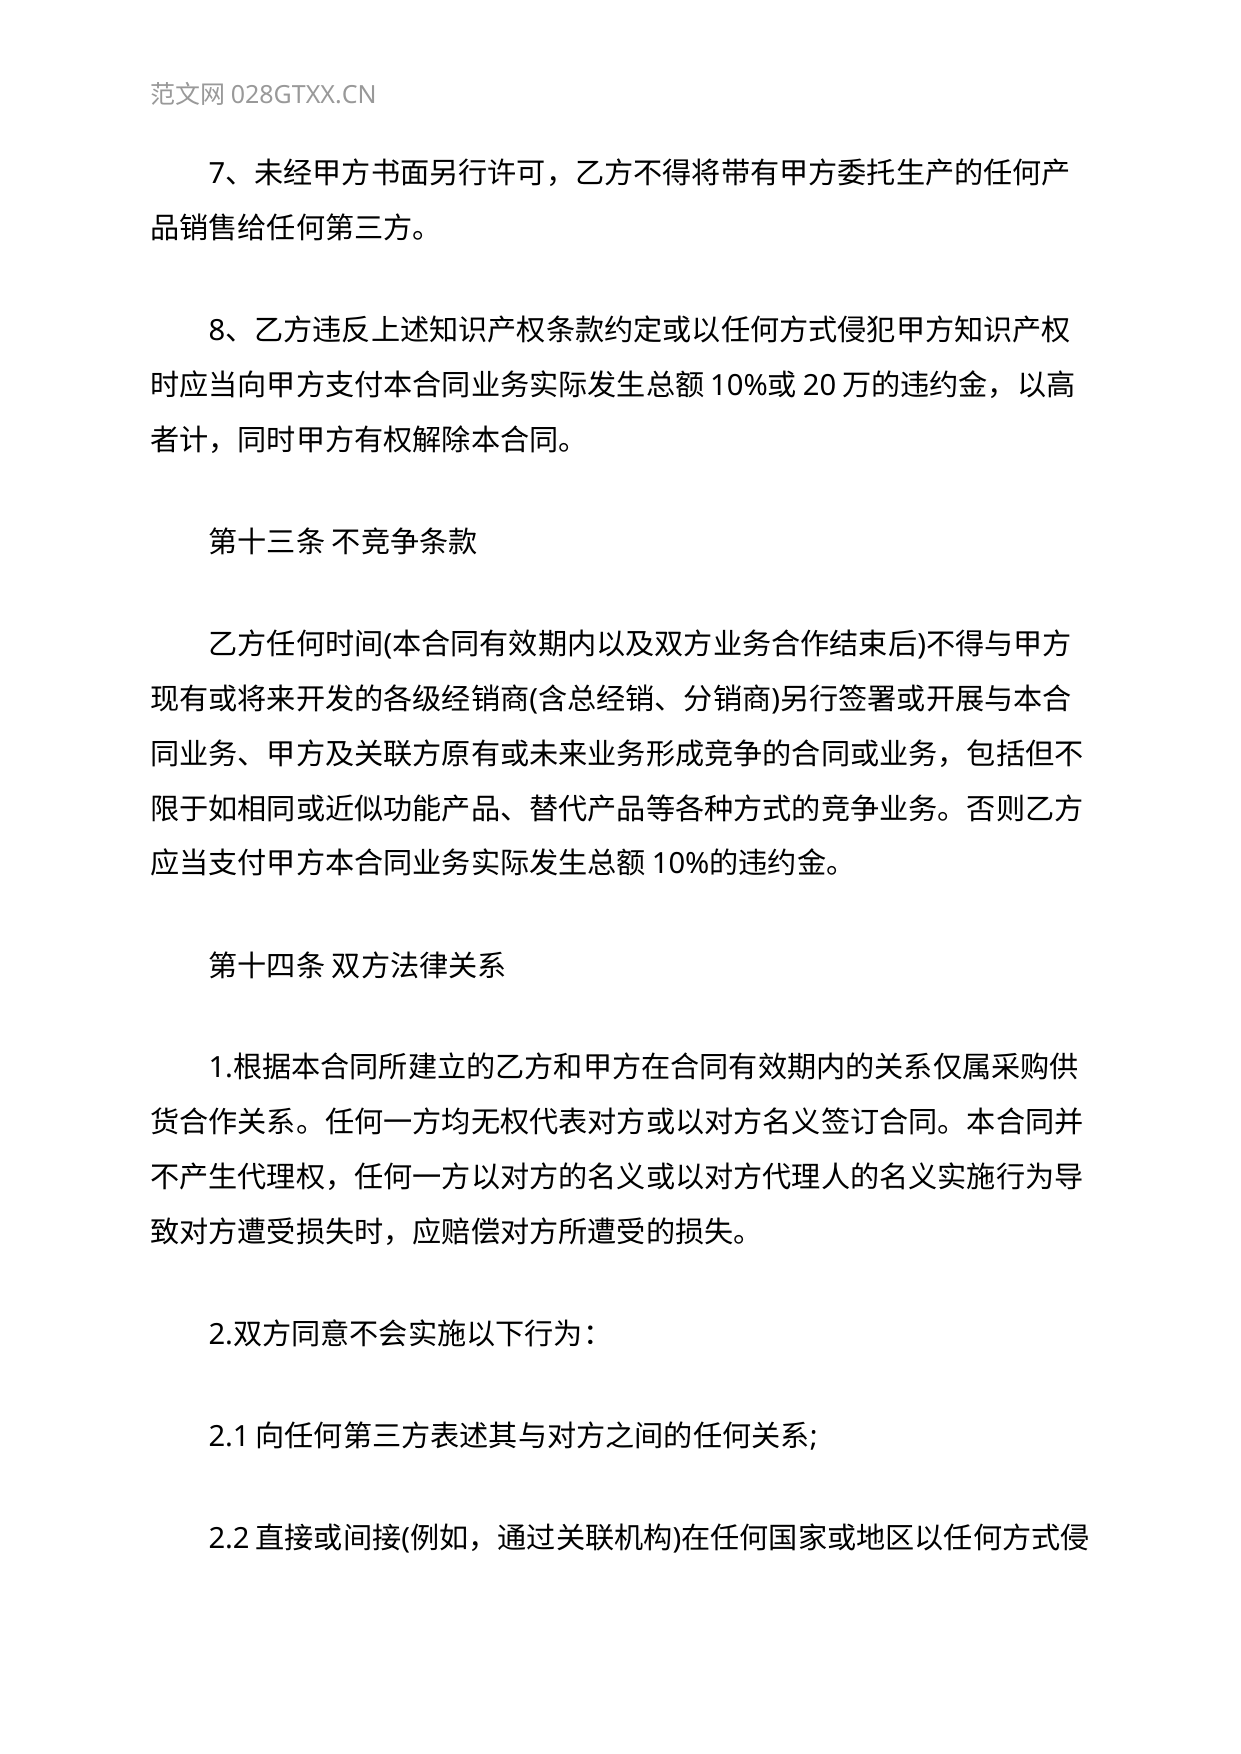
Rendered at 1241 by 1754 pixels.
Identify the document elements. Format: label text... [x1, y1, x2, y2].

text 7、未经甲方书面另行许可，乙方不得将带有甲方委托生产的任何产品销售给任何第三方。 [150, 150, 1090, 247]
text 8、乙方违反上述知识产权条款约定或以任何方式侵犯甲方知识产权时应当向甲方支付本合同业务实际发生总额10%或20万的违约金，以高者计，同时甲方有权解除本合同。 [150, 307, 1090, 459]
text 1.根据本合同所建立的乙方和甲方在合同有效期内的关系仅属采购供货合作关系。任何一方均无权代表对方或以对方名义签订合同。本合同并不产生代理权，任何一方以对方的名义或以对方代理人的名义实施行为导致对方遭受损失时，应赔偿对方所遭受的损失。 [150, 1044, 1090, 1251]
text 第十四条 双方法律关系 [150, 942, 1090, 984]
text 第十三条 不竞争条款 [150, 518, 1090, 561]
text 2.双方同意不会实施以下行为： [150, 1310, 1090, 1353]
text 2.1向任何第三方表述其与对方之间的任何关系; [150, 1412, 1090, 1455]
text 乙方任何时间(本合同有效期内以及双方业务合作结束后)不得与甲方现有或将来开发的各级经销商(含总经销、分销商)另行签署或开展与本合同业务、甲方及关联方原有或未来业务形成竞争的合同或业务，包括但不限于如相同或近似功能产品、替代产品等各种方式的竞争业务。否则乙方应当支付甲方本合同业务实际发生总额10%的违约金。 [150, 620, 1090, 882]
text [150, 1514, 1090, 1557]
